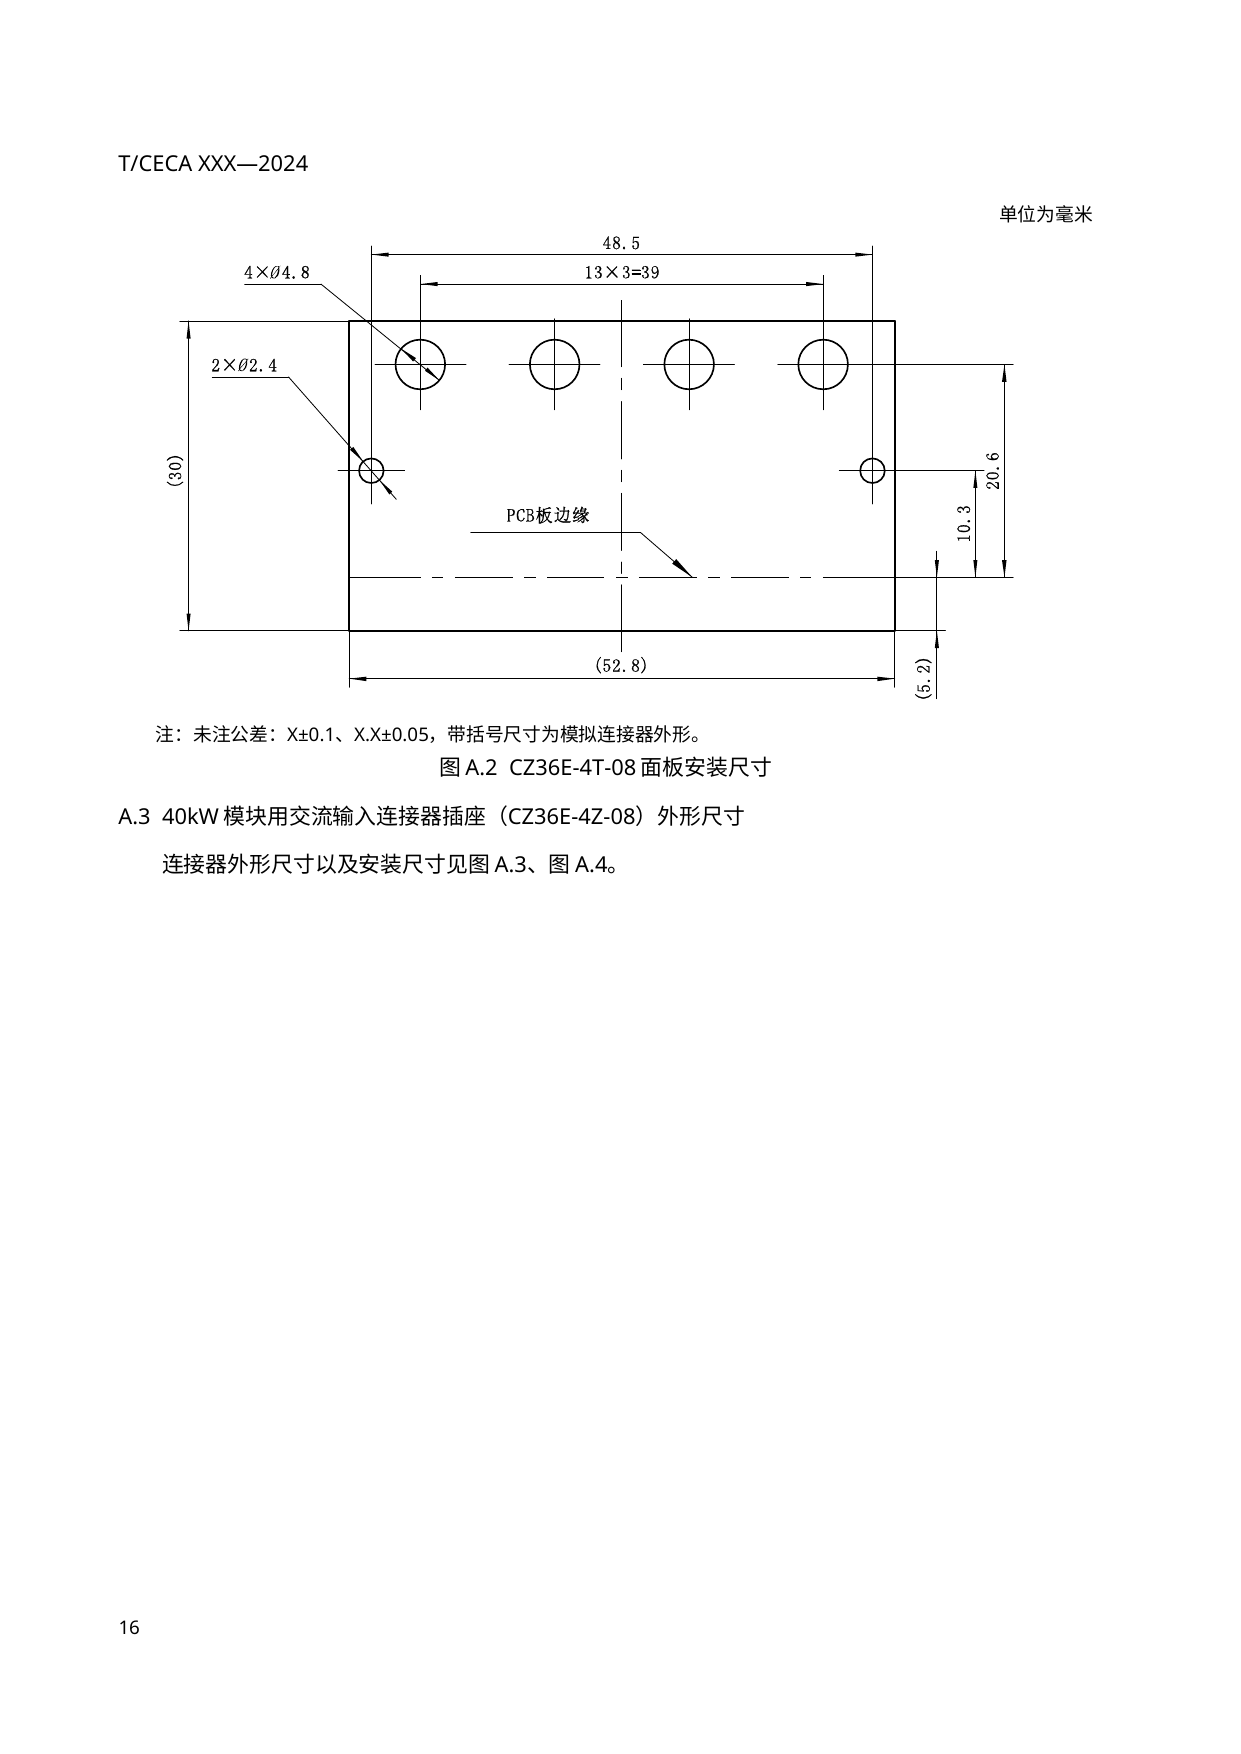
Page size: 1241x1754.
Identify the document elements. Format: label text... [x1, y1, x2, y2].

text 注：未注公差：X±0.1、X.X±0.05，带括号尺寸为模拟连接器外形。 [118, 717, 1092, 749]
text A.3 40kW模块用交流输入连接器插座（CZ36E-4Z-08）外形尺寸 [118, 798, 1092, 831]
text 单位为毫米 [118, 197, 1092, 229]
text 连接器外形尺寸以及安装尺寸见图A.3、图A.4。 [118, 847, 1092, 879]
text 图A.2 CZ36E-4T-08面板安装尺寸 [118, 749, 1092, 782]
